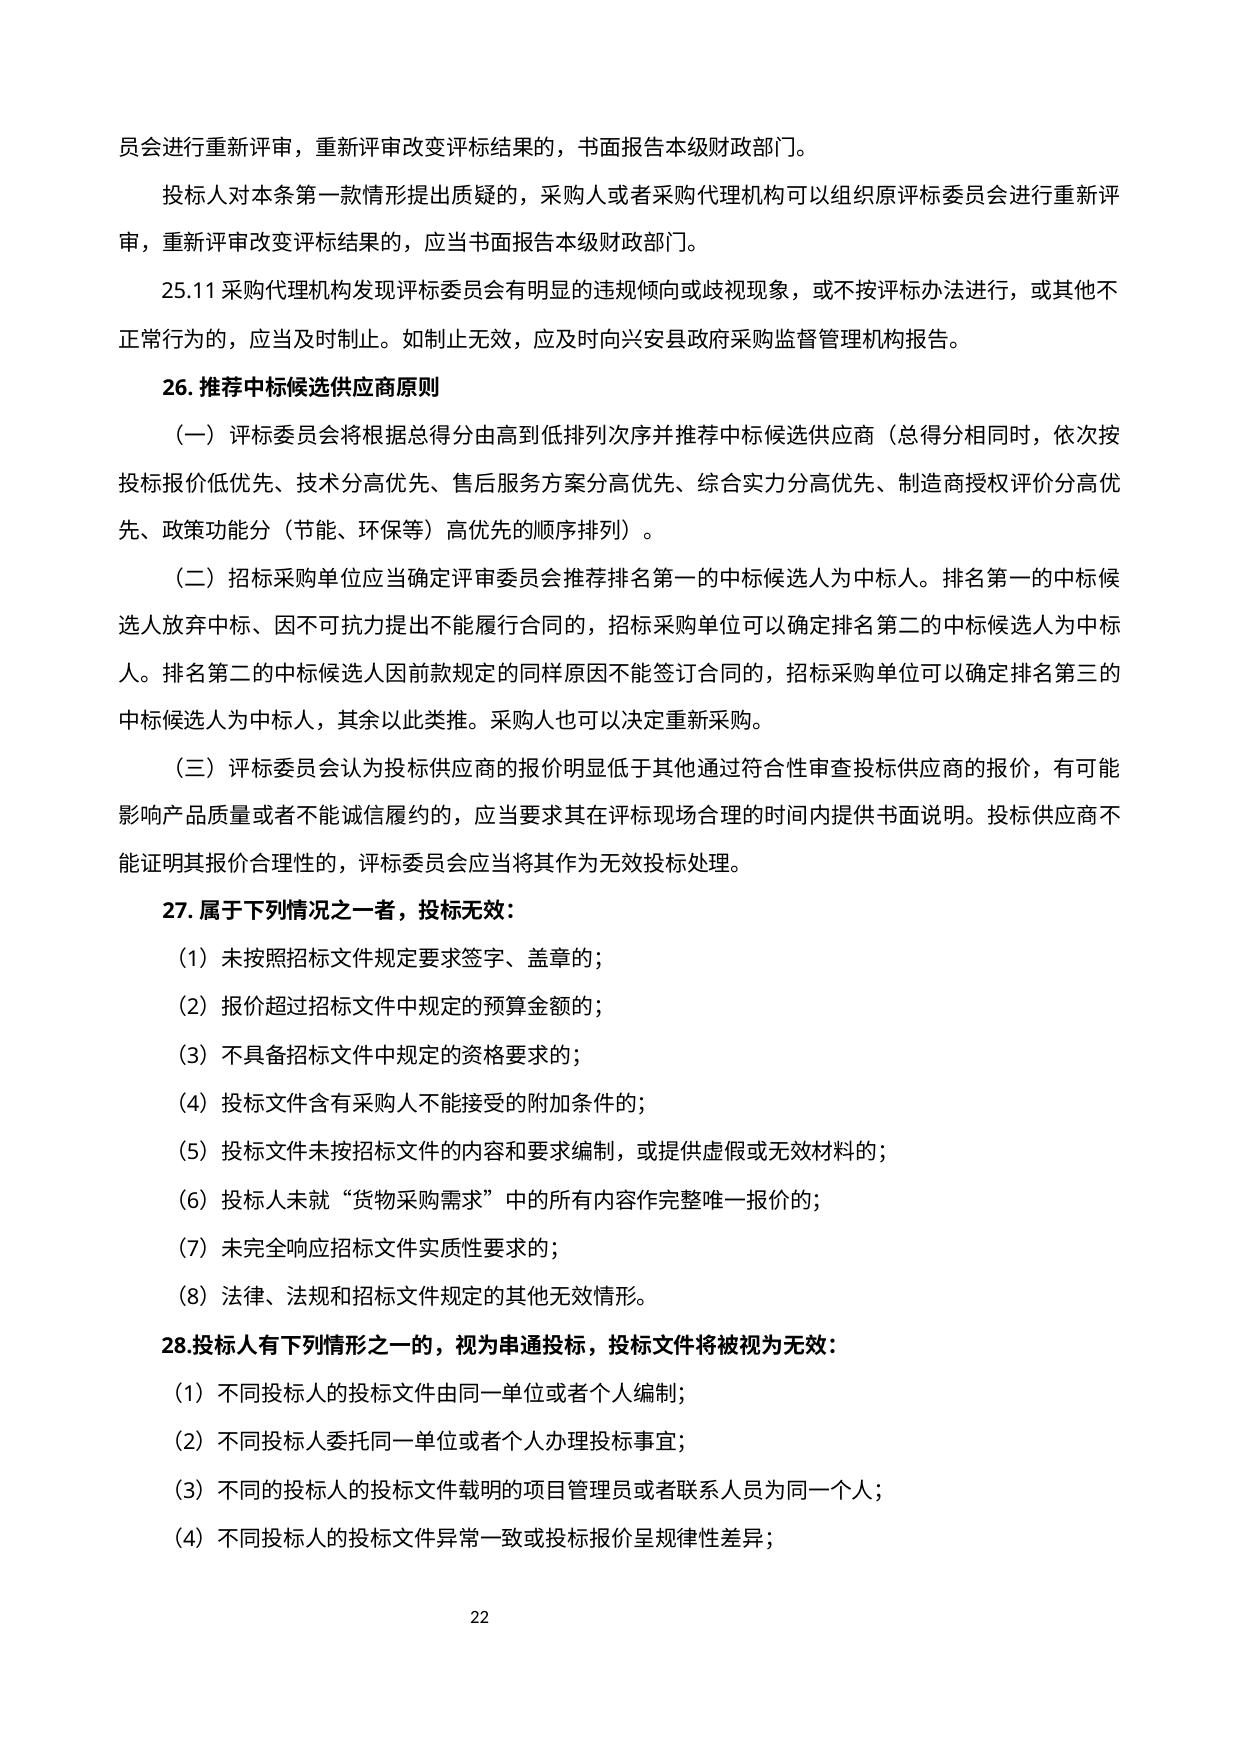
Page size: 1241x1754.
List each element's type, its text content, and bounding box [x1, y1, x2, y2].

text （7）未完全响应招标文件实质性要求的； [118, 1231, 1122, 1263]
text （6）投标人未就“货物采购需求”中的所有内容作完整唯一报价的； [118, 1182, 1122, 1215]
text （8）法律、法规和招标文件规定的其他无效情形。 [118, 1279, 1122, 1312]
text 27. 属于下列情况之一者，投标无效： [118, 893, 1122, 925]
text （5）投标文件未按招标文件的内容和要求编制，或提供虚假或无效材料的； [118, 1134, 1122, 1167]
text 25.11采购代理机构发现评标委员会有明显的违规倾向或歧视现象，或不按评标办法进行，或其他不正常行为的，应当及时制止。如制止无效，应及时向兴安县政府采购监督管理机构报告。 [118, 273, 1122, 354]
text （1）不同投标人的投标文件由同一单位或者个人编制； [118, 1376, 1122, 1408]
text 26. 推荐中标候选供应商原则 [118, 370, 1122, 402]
text （3）不同的投标人的投标文件载明的项目管理员或者联系人员为同一个人； [118, 1472, 1122, 1505]
text （2）报价超过招标文件中规定的预算金额的； [118, 989, 1122, 1022]
text 28.投标人有下列情形之一的，视为串通投标，投标文件将被视为无效： [118, 1327, 1122, 1360]
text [118, 130, 1122, 162]
text （1）未按照招标文件规定要求签字、盖章的； [118, 941, 1122, 973]
text （4）不同投标人的投标文件异常一致或投标报价呈规律性差异； [118, 1521, 1122, 1553]
text 投标人对本条第一款情形提出质疑的，采购人或者采购代理机构可以组织原评标委员会进行重新评审，重新评审改变评标结果的，应当书面报告本级财政部门。 [118, 178, 1122, 257]
text （2）不同投标人委托同一单位或者个人办理投标事宜； [118, 1424, 1122, 1457]
text （4）投标文件含有采购人不能接受的附加条件的； [118, 1086, 1122, 1118]
text （一）评标委员会将根据总得分由高到低排列次序并推荐中标候选供应商（总得分相同时，依次按投标报价低优先、技术分高优先、售后服务方案分高优先、综合实力分高优先、制造商授权评价分高优先、政策功能分（节能、环保等）高优先的顺序排列）。 [118, 418, 1122, 545]
text （三）评标委员会认为投标供应商的报价明显低于其他通过符合性审查投标供应商的报价，有可能影响产品质量或者不能诚信履约的，应当要求其在评标现场合理的时间内提供书面说明。投标供应商不能证明其报价合理性的，评标委员会应当将其作为无效投标处理。 [118, 751, 1122, 877]
text （3）不具备招标文件中规定的资格要求的； [118, 1037, 1122, 1070]
text （二）招标采购单位应当确定评审委员会推荐排名第一的中标候选人为中标人。排名第一的中标候选人放弃中标、因不可抗力提出不能履行合同的，招标采购单位可以确定排名第二的中标候选人为中标人。排名第二的中标候选人因前款规定的同样原因不能签订合同的，招标采购单位可以确定排名第三的中标候选人为中标人，其余以此类推。采购人也可以决定重新采购。 [118, 561, 1122, 735]
